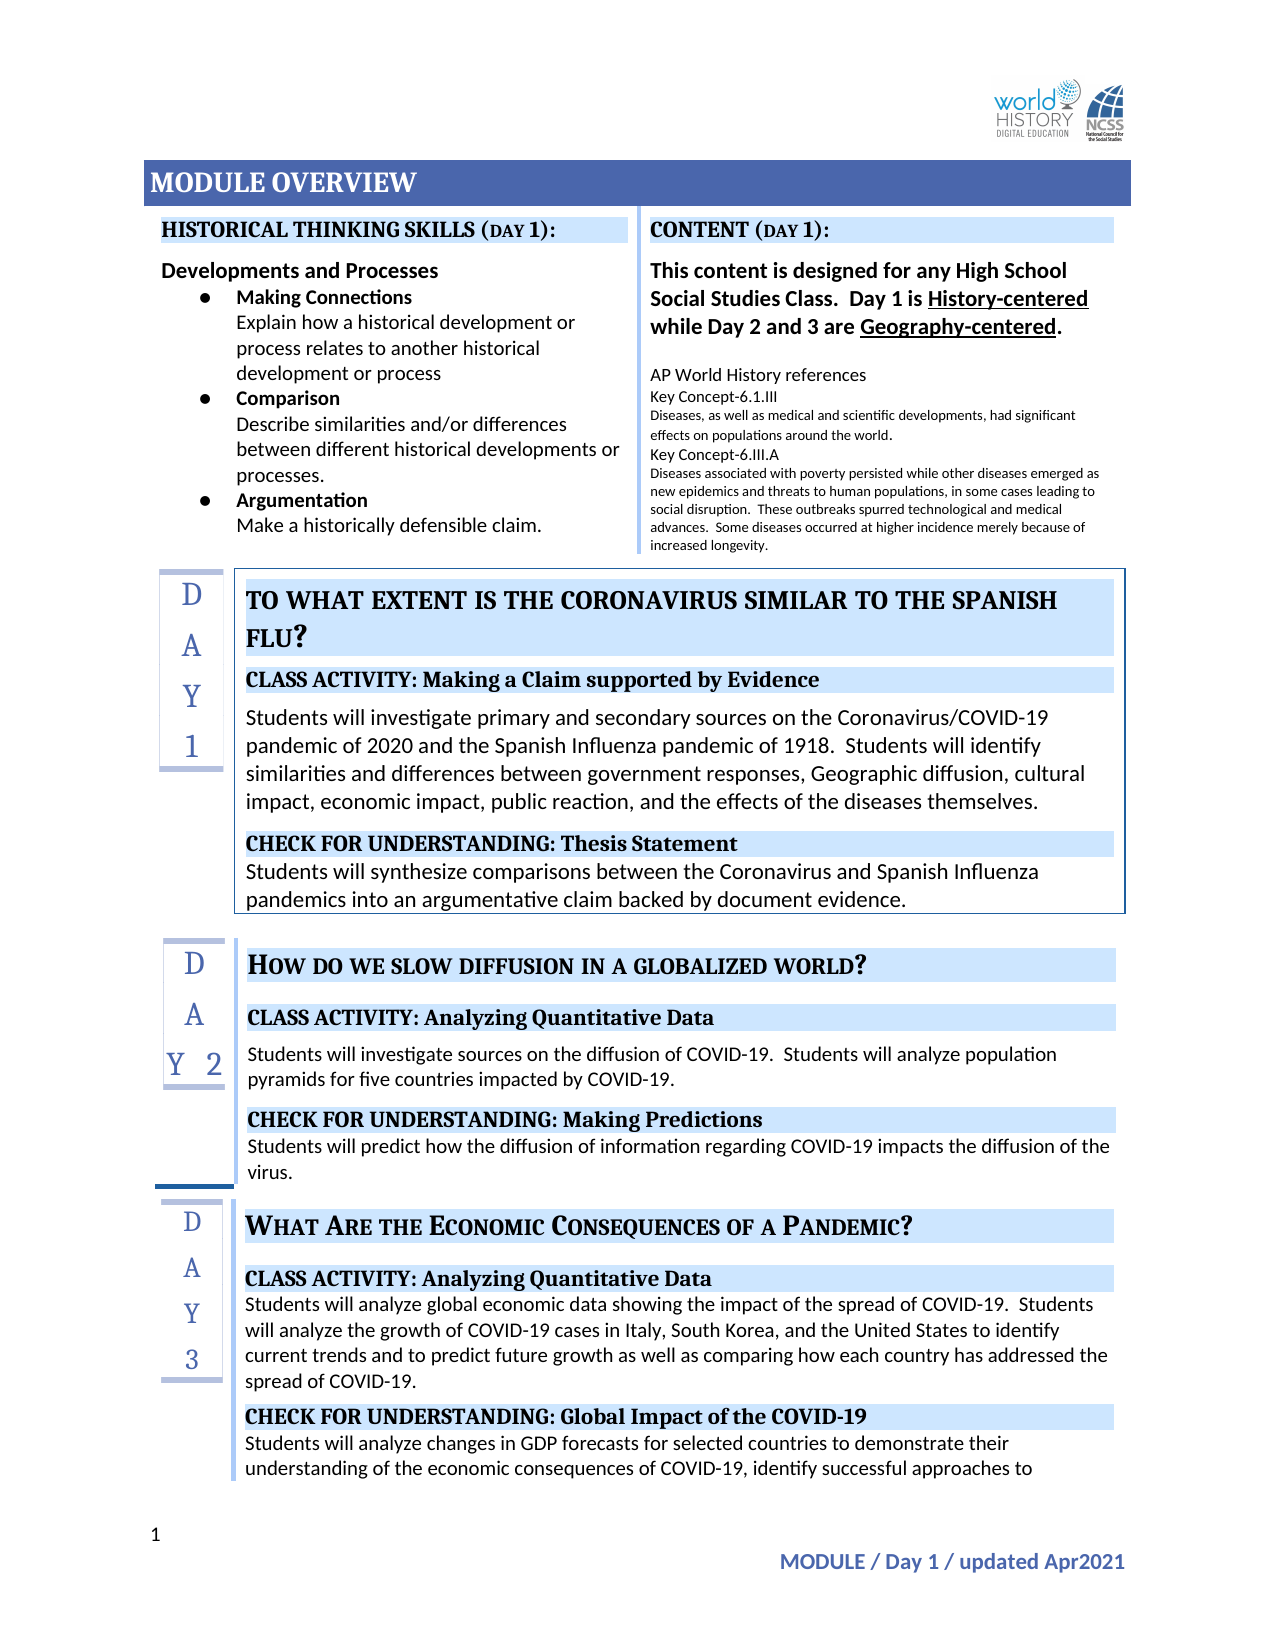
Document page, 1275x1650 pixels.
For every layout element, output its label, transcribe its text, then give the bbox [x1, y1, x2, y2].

table_header D A Y 1 [149, 568, 234, 913]
table_header HISTORICAL THINKING SKILLS (day 1): Developments and Processes Making Connections Explain how a historical development or process relates to another historical development or process Comparison Describe similarities and/or differences between different historical developments or processes. Argumentation Make a historically defensible claim. [150, 206, 637, 554]
table_cell CHECK FOR UNDERSTANDING: Making Predictions Students will predict how the diffusion of information regarding COVID-19 impacts the diffusion of the virus. [238, 1092, 1125, 1184]
table_cell CLASS ACTIVITY: Making a Claim supported by Evidence Students will investigate primary and secondary sources on the Coronavirus/COVID-19 pandemic of 2020 and the Spanish Influenza pandemic of 1918. Students will identify similarities and differences between government responses, Geographic diffusion, cultural impact, economic impact, public reaction, and the effects of the diseases themselves. [235, 656, 1124, 815]
table_header What Are the Economic Consequences of a Pandemic? [236, 1199, 1125, 1255]
table_cell CHECK FOR UNDERSTANDING: Thesis Statement Students will synthesize comparisons between the Coronavirus and Spanish Influenza pandemics into an argumentative claim backed by document evidence. [235, 815, 1124, 913]
table_header D A Y 2 [155, 938, 234, 1184]
table_header CONTENT (day 1): This content is designed for any High School Social Studies Class. Day 1 is History-centered while Day 2 and 3 are Geography-centered. AP World History references Key Concept-6.1.III Diseases, as well as medical and scientific developments, had significant effects on populations around the world. Key Concept-6.III.A Diseases associated with poverty persisted while other diseases emerged as new epidemics and threats to human populations, in some cases leading to social disruption. These outbreaks spurred technological and medical advances. Some diseases occurred at higher incidence merely because of increased longevity. [641, 206, 1125, 554]
subtitle MODULE OVERVIEW [150, 167, 1125, 200]
table_cell CLASS ACTIVITY: Analyzing Quantitative Data Students will investigate sources on the diffusion of COVID-19. Students will analyze population pyramids for five countries impacted by COVID-19. [238, 989, 1125, 1092]
table_header to what extent is the coronavirus similar to the spanish flu? [235, 569, 1124, 656]
picture [990, 75, 1125, 142]
table_header D A Y 3 [150, 1199, 231, 1481]
table_header How do we slow diffusion in a globalized world? [238, 938, 1125, 989]
